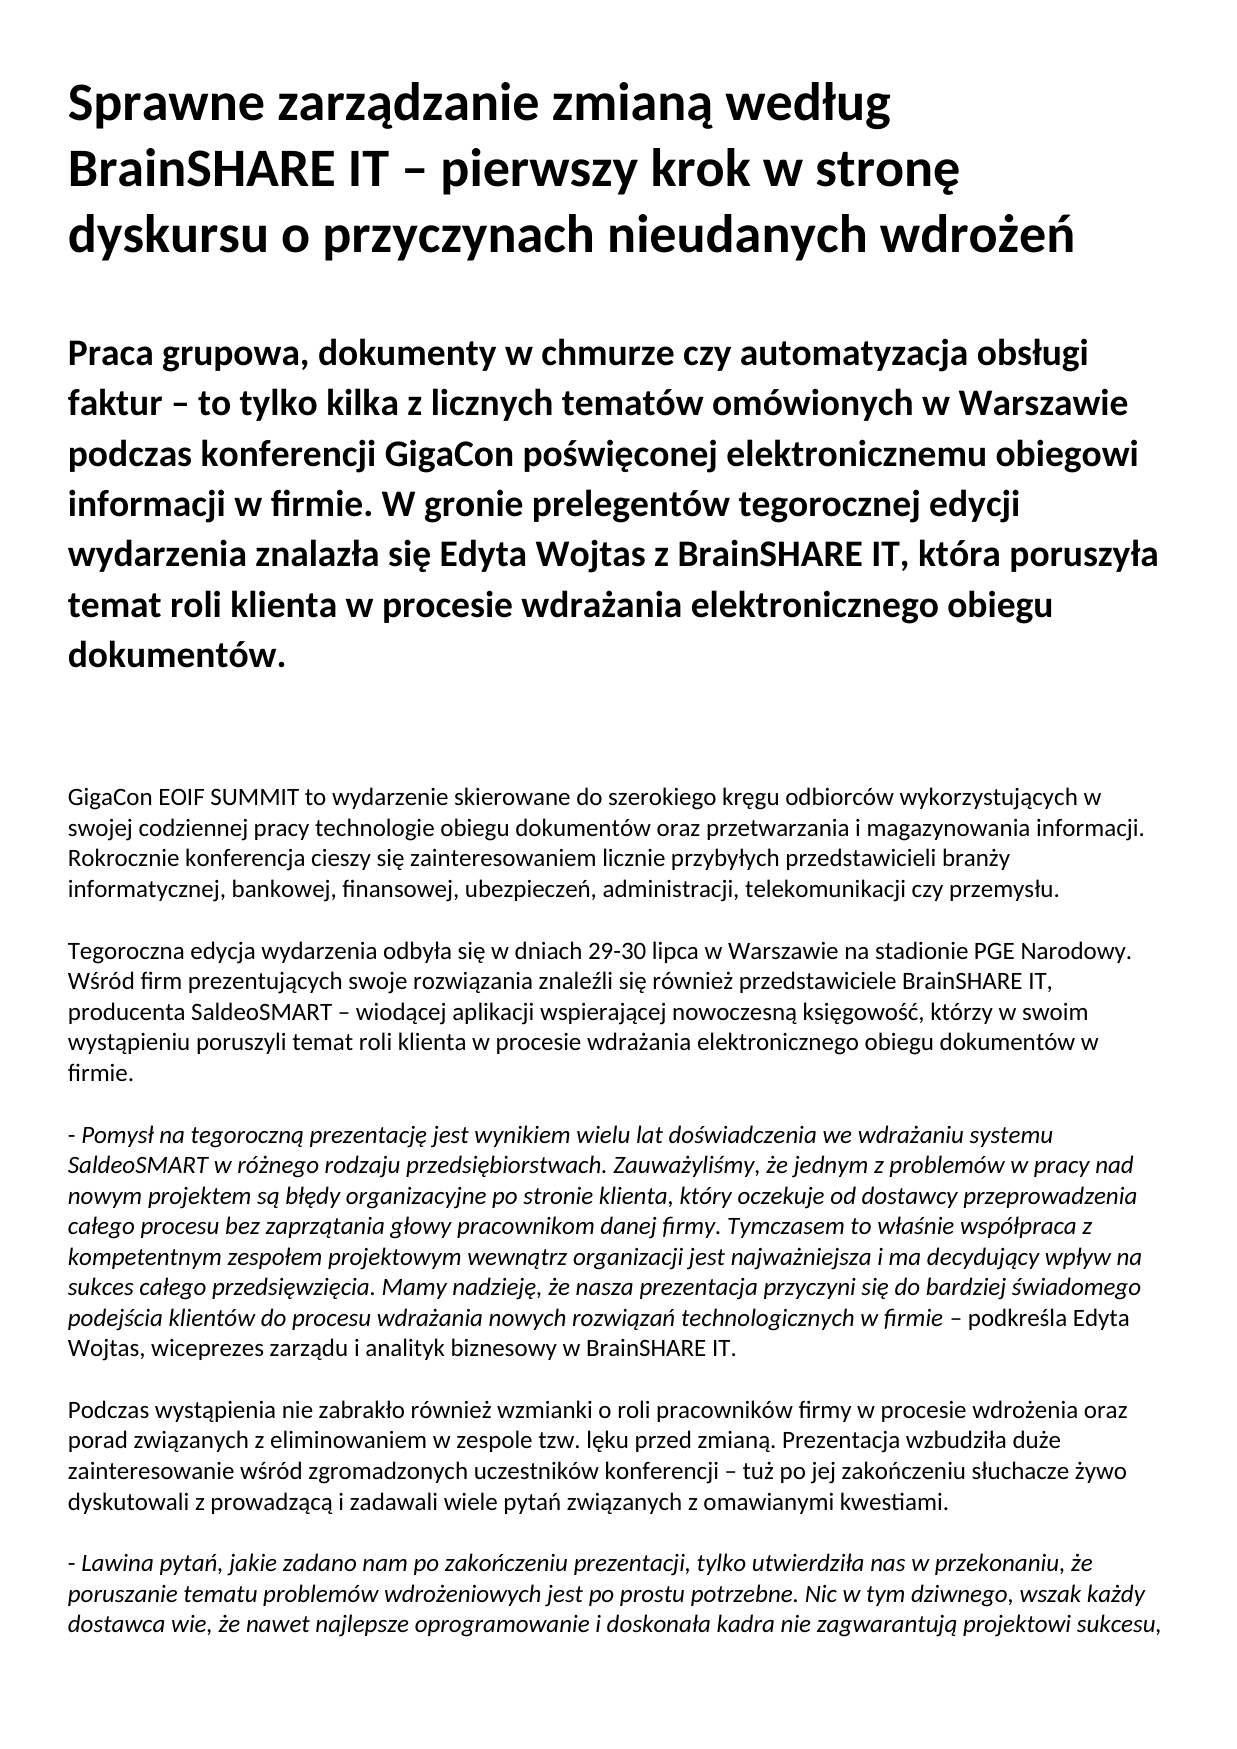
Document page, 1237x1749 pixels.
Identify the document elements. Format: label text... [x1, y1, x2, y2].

text Tegoroczna edycja wydarzenia odbyła się w dniach 29-30 lipca w Warszawie na stadionie PGE Narodowy. Wśród firm prezentujących swoje rozwiązania znaleźli się również przedstawiciele BrainSHARE IT, producenta SaldeoSMART – wiodącej aplikacji wspierającej nowoczesną księgowość, którzy w swoim wystąpieniu poruszyli temat roli klienta w procesie wdrażania elektronicznego obiegu dokumentów w firmie. [68, 935, 1169, 1087]
text Praca grupowa, dokumenty w chmurze czy automatyzacja obsługi faktur – to tylko kilka z licznych tematów omówionych w Warszawie podczas konferencji GigaCon poświęconej elektronicznemu obiegowi informacji w firmie. W gronie prelegentów tegorocznej edycji wydarzenia znalazła się Edyta Wojtas z BrainSHARE IT, która poruszyła temat roli klienta w procesie wdrażania elektronicznego obiegu dokumentów. [68, 329, 1169, 677]
text - Pomysł na tegoroczną prezentację jest wynikiem wielu lat doświadczenia we wdrażaniu systemu SaldeoSMART w różnego rodzaju przedsiębiorstwach. Zauważyliśmy, że jednym z problemów w pracy nad nowym projektem są błędy organizacyjne po stronie klienta, który oczekuje od dostawcy przeprowadzenia całego procesu bez zaprzątania głowy pracownikom danej firmy. Tymczasem to właśnie współpraca z kompetentnym zespołem projektowym wewnątrz organizacji jest najważniejsza i ma decydujący wpływ na sukces całego przedsięwzięcia. Mamy nadzieję, że nasza prezentacja przyczyni się do bardziej świadomego podejścia klientów do procesu wdrażania nowych rozwiązań technologicznych w firmie – podkreśla Edyta Wojtas, wiceprezes zarządu i analityk biznesowy w BrainSHARE IT. [68, 1119, 1169, 1363]
text Podczas wystąpienia nie zabrakło również wzmianki o roli pracowników firmy w procesie wdrożenia oraz porad związanych z eliminowaniem w zespole tzw. lęku przed zmianą. Prezentacja wzbudziła duże zainteresowanie wśród zgromadzonych uczestników konferencji – tuż po jej zakończeniu słuchacze żywo dyskutowali z prowadzącą i zadawali wiele pytań związanych z omawianymi kwestiami. [68, 1394, 1169, 1516]
text GigaCon EOIF SUMMIT to wydarzenie skierowane do szerokiego kręgu odbiorców wykorzystujących w swojej codziennej pracy technologie obiegu dokumentów oraz przetwarzania i magazynowania informacji. Rokrocznie konferencja cieszy się zainteresowaniem licznie przybyłych przedstawicieli branży informatycznej, bankowej, finansowej, ubezpieczeń, administracji, telekomunikacji czy przemysłu. [68, 782, 1169, 904]
text Sprawne zarządzanie zmianą według BrainSHARE IT – pierwszy krok w stronę dyskursu o przyczynach nieudanych wdrożeń [68, 68, 1169, 266]
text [68, 1547, 1169, 1639]
